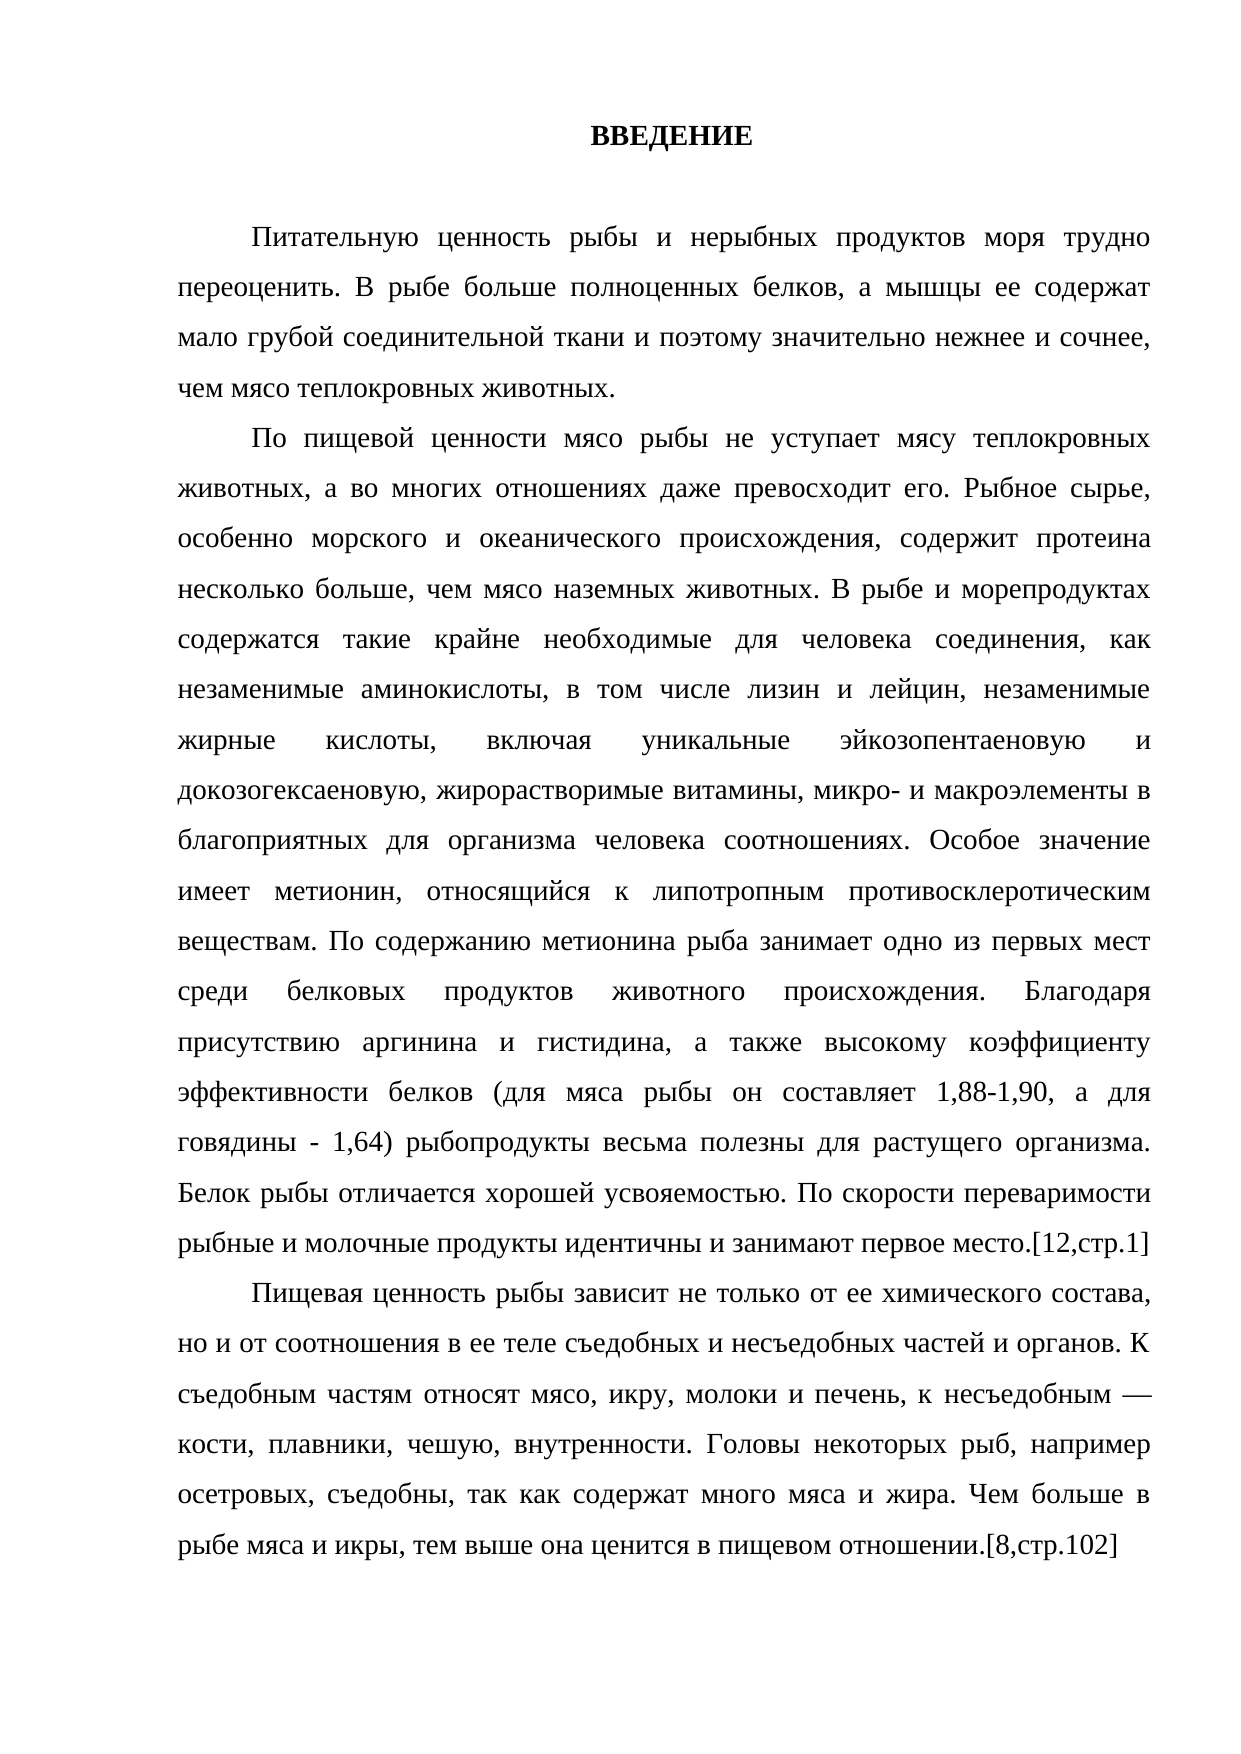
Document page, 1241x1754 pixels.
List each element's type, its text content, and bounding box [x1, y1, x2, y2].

text ВВЕДЕНИЕ [177, 118, 1152, 152]
text Пищевая ценность рыбы зависит не только от ее химического состава, но и от соотношения в ее теле съедобных и несъедобных частей и органов. К съедобным частям относят мясо, икру, молоки и печень, к несъедобным — кости, плавники, чешую, внутренности. Головы некоторых рыб, например осетровых, съедобны, так как содержат много мяса и жира. Чем больше в рыбе мяса и икры, тем выше она ценится в пищевом отношении.[8,стр.102] [177, 1275, 1152, 1560]
text Питательную ценность рыбы и нерыбных продуктов моря трудно переоценить. В рыбе больше полноценных белков, а мышцы ее содержат мало грубой соединительной ткани и поэтому значительно нежнее и сочнее, чем мясо теплокровных животных. [177, 219, 1152, 403]
text По пищевой ценности мясо рыбы не уступает мясу теплокровных животных, а во многих отношениях даже превосходит его. Рыбное сырье, особенно морского и океанического происхождения, содержит протеина несколько больше, чем мясо наземных животных. В рыбе и морепродуктах содержатся такие крайне необходимые для человека соединения, как незаменимые аминокислоты, в том числе лизин и лейцин, незаменимые жирные кислоты, включая уникальные эйкозопентаеновую и докозогексаеновую, жирорастворимые витамины, микро- и макроэлементы в благоприятных для организма человека соотношениях. Особое значение имеет метионин, относящийся к липотропным противосклеротическим веществам. По содержанию метионина рыба занимает одно из первых мест среди белковых продуктов животного происхождения. Благодаря присутствию аргинина и гистидина, а также высокому коэффициенту эффективности белков (для мяса рыбы он составляет 1,88-1,90, а для говядины - 1,64) рыбопродукты весьма полезны для растущего организма. Белок рыбы отличается хорошей усвояемостью. По скорости переваримости рыбные и молочные продукты идентичны и занимают первое место.[12,стр.1] [177, 420, 1152, 1258]
